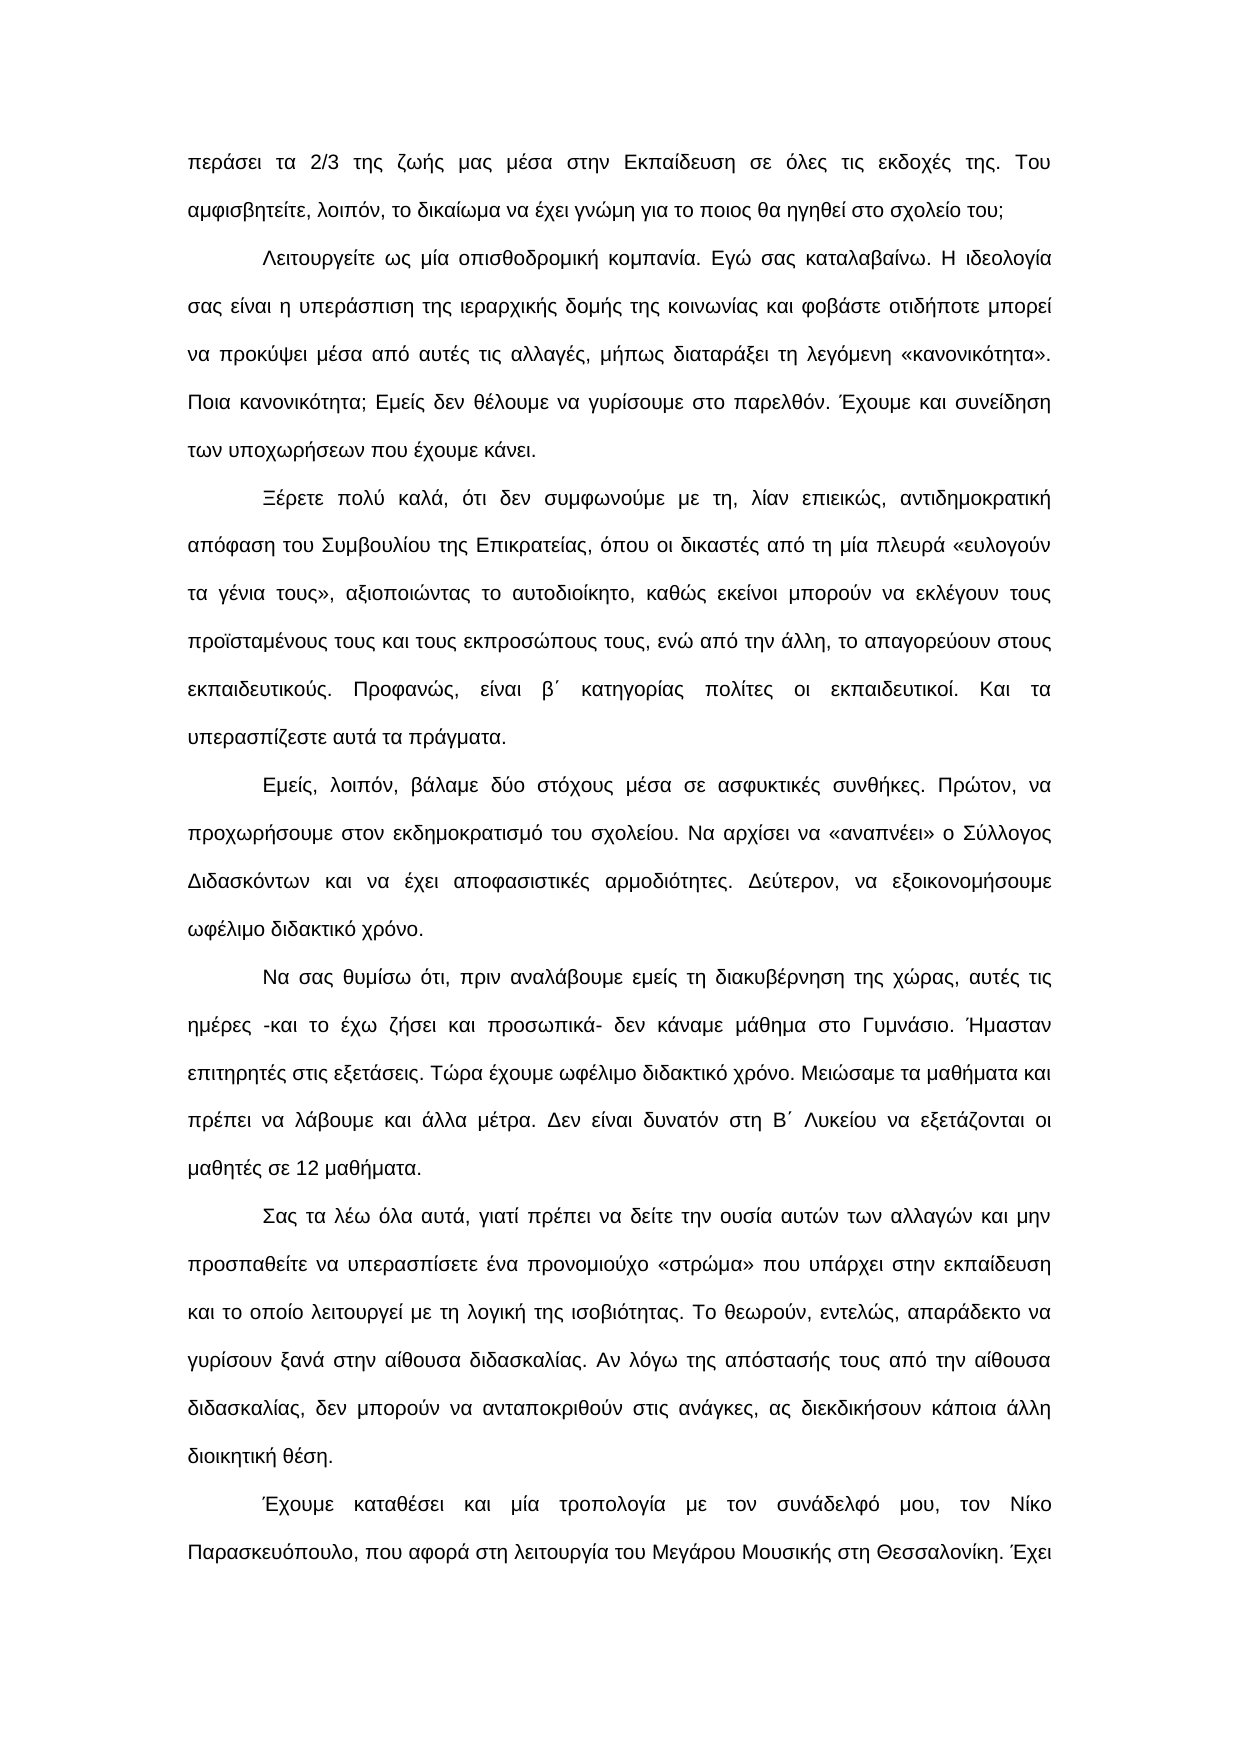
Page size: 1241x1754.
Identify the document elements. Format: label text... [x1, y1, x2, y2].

text Ξέρετε πολύ καλά, ότι δεν συμφωνούμε με τη, λίαν επιεικώς, αντιδημοκρατική απόφαση του Συμβουλίου της Επικρατείας, όπου οι δικαστές από τη μία πλευρά «ευλογούν τα γένια τους», αξιοποιώντας το αυτοδιοίκητο, καθώς εκείνοι μπορούν να εκλέγουν τους προϊσταμένους τους και τους εκπροσώπους τους, ενώ από την άλλη, το απαγορεύουν στους εκπαιδευτικούς. Προφανώς, είναι β΄ κατηγορίας πολίτες οι εκπαιδευτικοί. Και τα υπερασπίζεστε αυτά τα πράγματα. [187, 485, 1053, 749]
text Σας τα λέω όλα αυτά, γιατί πρέπει να δείτε την ουσία αυτών των αλλαγών και μην προσπαθείτε να υπερασπίσετε ένα προνομιούχο «στρώμα» που υπάρχει στην εκπαίδευση και το οποίο λειτουργεί με τη λογική της ισοβιότητας. Το θεωρούν, εντελώς, απαράδεκτο να γυρίσουν ξανά στην αίθουσα διδασκαλίας. Αν λόγω της απόστασής τους από την αίθουσα διδασκαλίας, δεν μπορούν να ανταποκριθούν στις ανάγκες, ας διεκδικήσουν κάποια άλλη διοικητική θέση. [187, 1204, 1053, 1468]
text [187, 150, 1053, 222]
text Εμείς, λοιπόν, βάλαμε δύο στόχους μέσα σε ασφυκτικές συνθήκες. Πρώτον, να προχωρήσουμε στον εκδημοκρατισμό του σχολείου. Να αρχίσει να «αναπνέει» ο Σύλλογος Διδασκόντων και να έχει αποφασιστικές αρμοδιότητες. Δεύτερον, να εξοικονομήσουμε ωφέλιμο διδακτικό χρόνο. [187, 773, 1053, 941]
text Να σας θυμίσω ότι, πριν αναλάβουμε εμείς τη διακυβέρνηση της χώρας, αυτές τις ημέρες -και το έχω ζήσει και προσωπικά- δεν κάναμε μάθημα στο Γυμνάσιο. Ήμασταν επιτηρητές στις εξετάσεις. Τώρα έχουμε ωφέλιμο διδακτικό χρόνο. Μειώσαμε τα μαθήματα και πρέπει να λάβουμε και άλλα μέτρα. Δεν είναι δυνατόν στη Β΄ Λυκείου να εξετάζονται οι μαθητές σε 12 μαθήματα. [187, 964, 1053, 1180]
text Λειτουργείτε ως μία οπισθοδρομική κομπανία. Εγώ σας καταλαβαίνω. Η ιδεολογία σας είναι η υπεράσπιση της ιεραρχικής δομής της κοινωνίας και φοβάστε οτιδήποτε μπορεί να προκύψει μέσα από αυτές τις αλλαγές, μήπως διαταράξει τη λεγόμενη «κανονικότητα». Ποια κανονικότητα; Εμείς δεν θέλουμε να γυρίσουμε στο παρελθόν. Έχουμε και συνείδηση των υποχωρήσεων που έχουμε κάνει. [187, 246, 1053, 461]
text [187, 1492, 1053, 1563]
